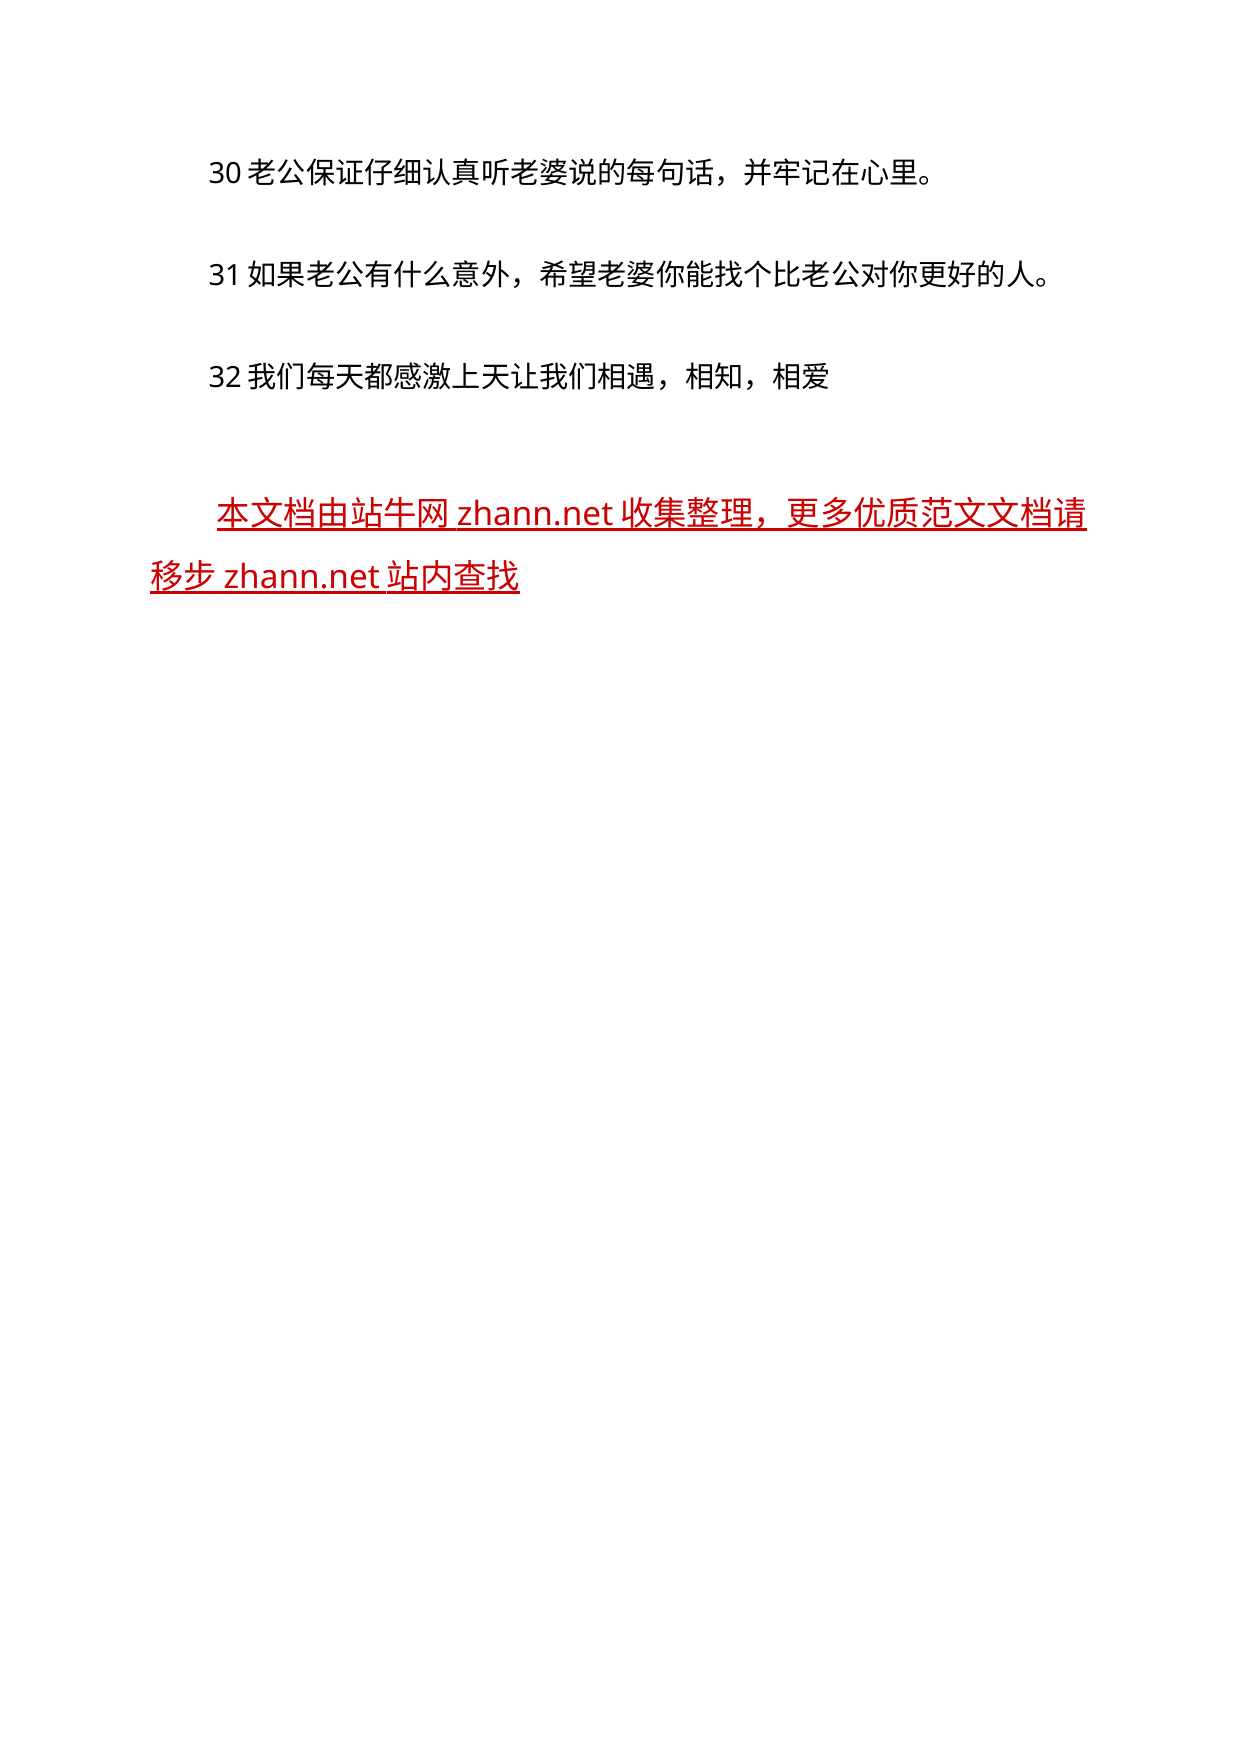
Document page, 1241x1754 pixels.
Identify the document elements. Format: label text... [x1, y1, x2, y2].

text 30老公保证仔细认真听老婆说的每句话，并牢记在心里。 [150, 150, 1090, 192]
text 本文档由站牛网zhann.net收集整理，更多优质范文文档请移步zhann.net站内查找 [150, 487, 1090, 598]
text 32我们每天都感激上天让我们相遇，相知，相爱 [150, 354, 1090, 396]
text 31如果老公有什么意外，希望老婆你能找个比老公对你更好的人。 [150, 252, 1090, 294]
